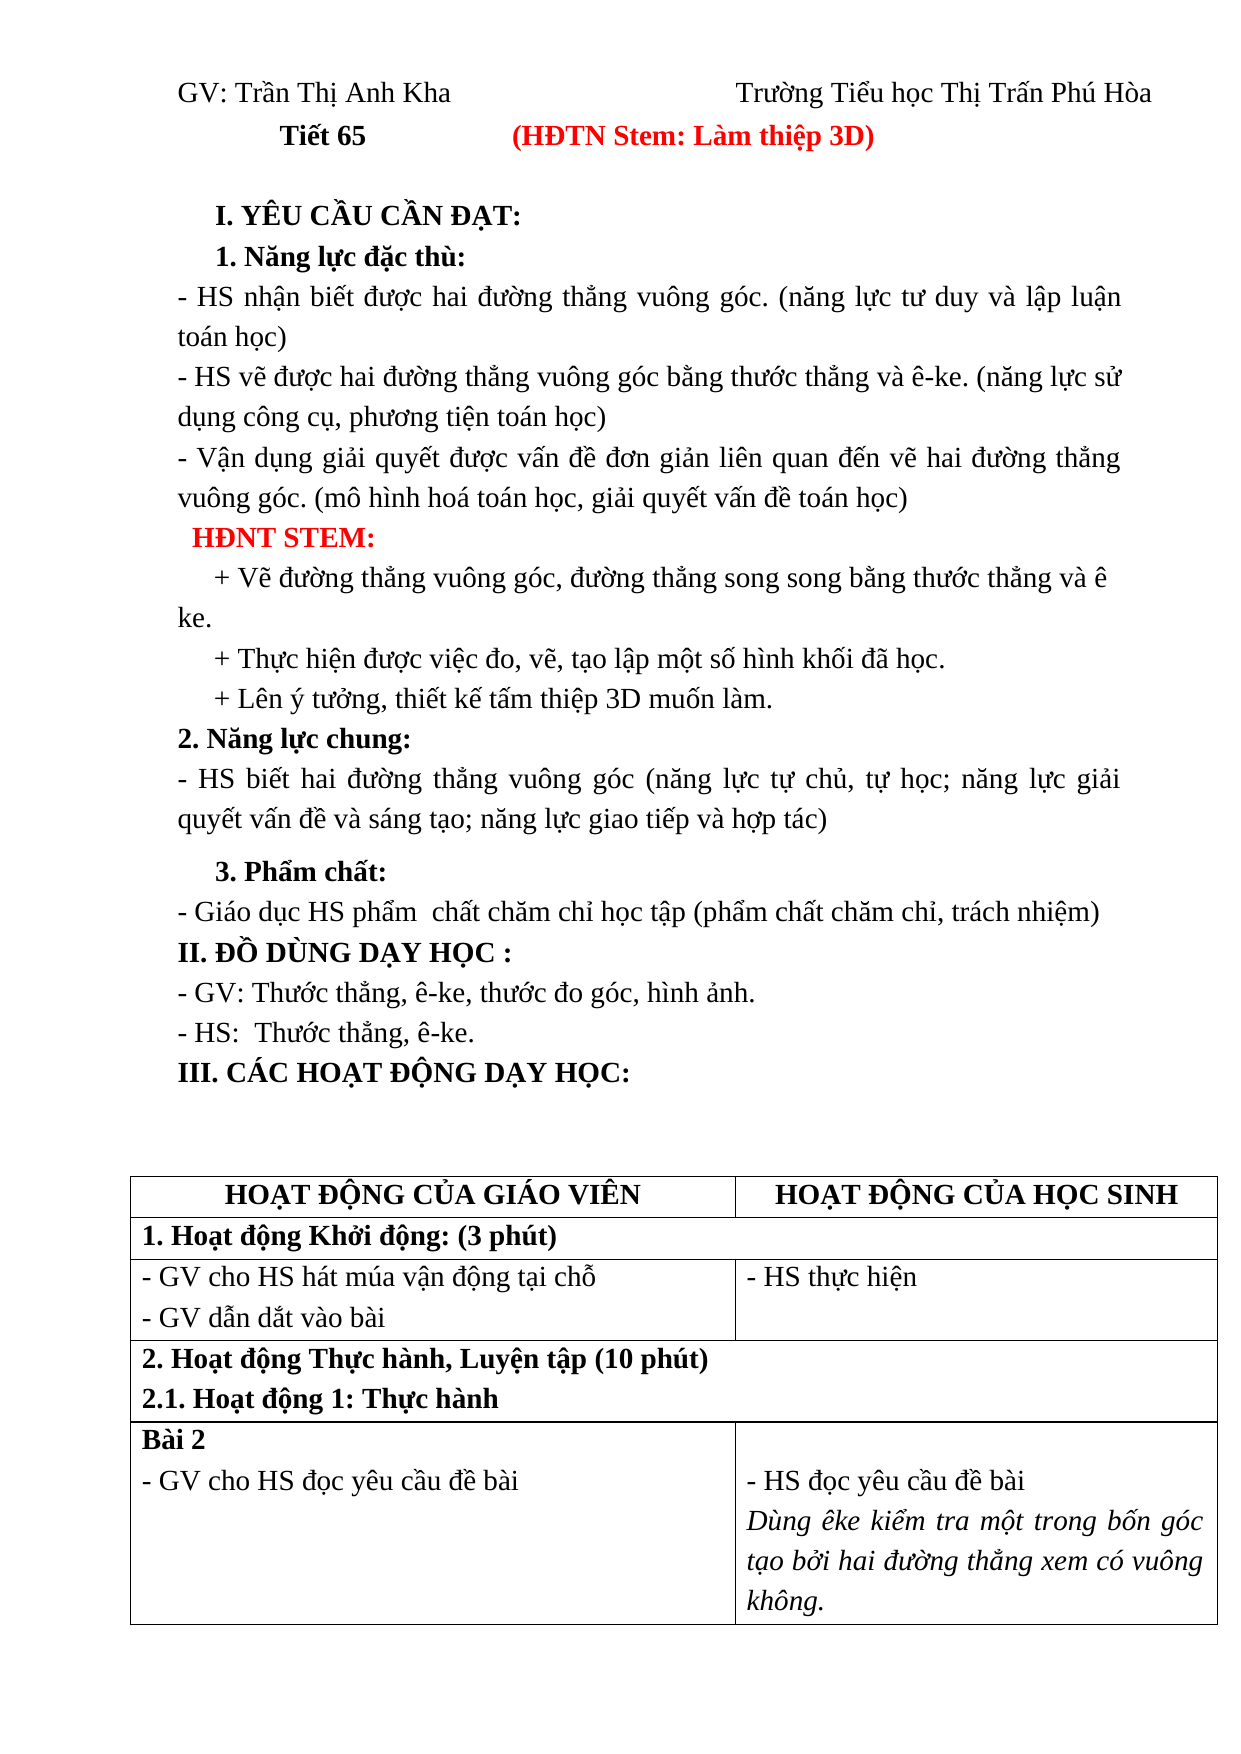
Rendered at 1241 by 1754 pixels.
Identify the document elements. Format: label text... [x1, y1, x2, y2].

table_cell 1. Hoạt động Khởi động: (3 phút) [131, 1218, 1217, 1258]
text - Giáo dục HS phẩm chất chăm chỉ học tập (phẩm chất chăm chỉ, trách nhiệm) [177, 894, 1122, 928]
text + Thực hiện được việc đo, vẽ, tạo lập một số hình khối đã học. [177, 641, 1122, 674]
text III. CÁC HOẠT ĐỘNG DẠY HỌC: [177, 1055, 1122, 1089]
text - HS nhận biết được hai đường thẳng vuông góc. (năng lực tư duy và lập luận toán học) [177, 279, 1122, 353]
table_header HOẠT ĐỘNG CỦA HỌC SINH [736, 1177, 1217, 1217]
text - HS: Thước thẳng, ê-ke. [177, 1015, 1122, 1049]
text - HS vẽ được hai đường thẳng vuông góc bằng thước thẳng và ê-ke. (năng lực sử dụng công cụ, phương tiện toán học) [177, 359, 1122, 433]
text 3. Phẩm chất: [177, 854, 1122, 888]
text - GV: Thước thẳng, ê-ke, thước đo góc, hình ảnh. [177, 975, 1122, 1008]
text + Lên ý tưởng, thiết kế tấm thiệp 3D muốn làm. [177, 681, 1122, 714]
table_header HOẠT ĐỘNG CỦA GIÁO VIÊN [131, 1177, 735, 1217]
text HĐNT STEM: [177, 520, 1122, 554]
text - HS biết hai đường thẳng vuông góc (năng lực tự chủ, tự học; năng lực giải quyết vấn đề và sáng tạo; năng lực giao tiếp và hợp tác) [177, 761, 1122, 835]
text - Vận dụng giải quyết được vấn đề đơn giản liên quan đến vẽ hai đường thẳng vuông góc. (mô hình hoá toán học, giải quyết vấn đề toán học) [177, 440, 1122, 513]
text + Vẽ đường thẳng vuông góc, đường thẳng song song bằng thước thẳng và ê ke. [177, 560, 1122, 634]
table_cell 2. Hoạt động Thực hành, Luyện tập (10 phút) 2.1. Hoạt động 1: Thực hành [131, 1341, 1217, 1421]
text 2. Năng lực chung: [177, 721, 1122, 755]
table_cell - HS thực hiện [736, 1260, 1217, 1340]
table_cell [736, 1423, 1217, 1623]
text I. YÊU CẦU CẦN ĐẠT: [177, 198, 1122, 232]
table_cell - GV cho HS hát múa vận động tại chỗ - GV dẫn dắt vào bài [131, 1260, 735, 1340]
text 1. Năng lực đặc thù: [177, 239, 1122, 272]
text Tiết 65 (HĐTN Stem: Làm thiệp 3D) [177, 118, 1122, 152]
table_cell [131, 1423, 735, 1623]
text II. ĐỒ DÙNG DẠY HỌC : [177, 935, 1122, 968]
